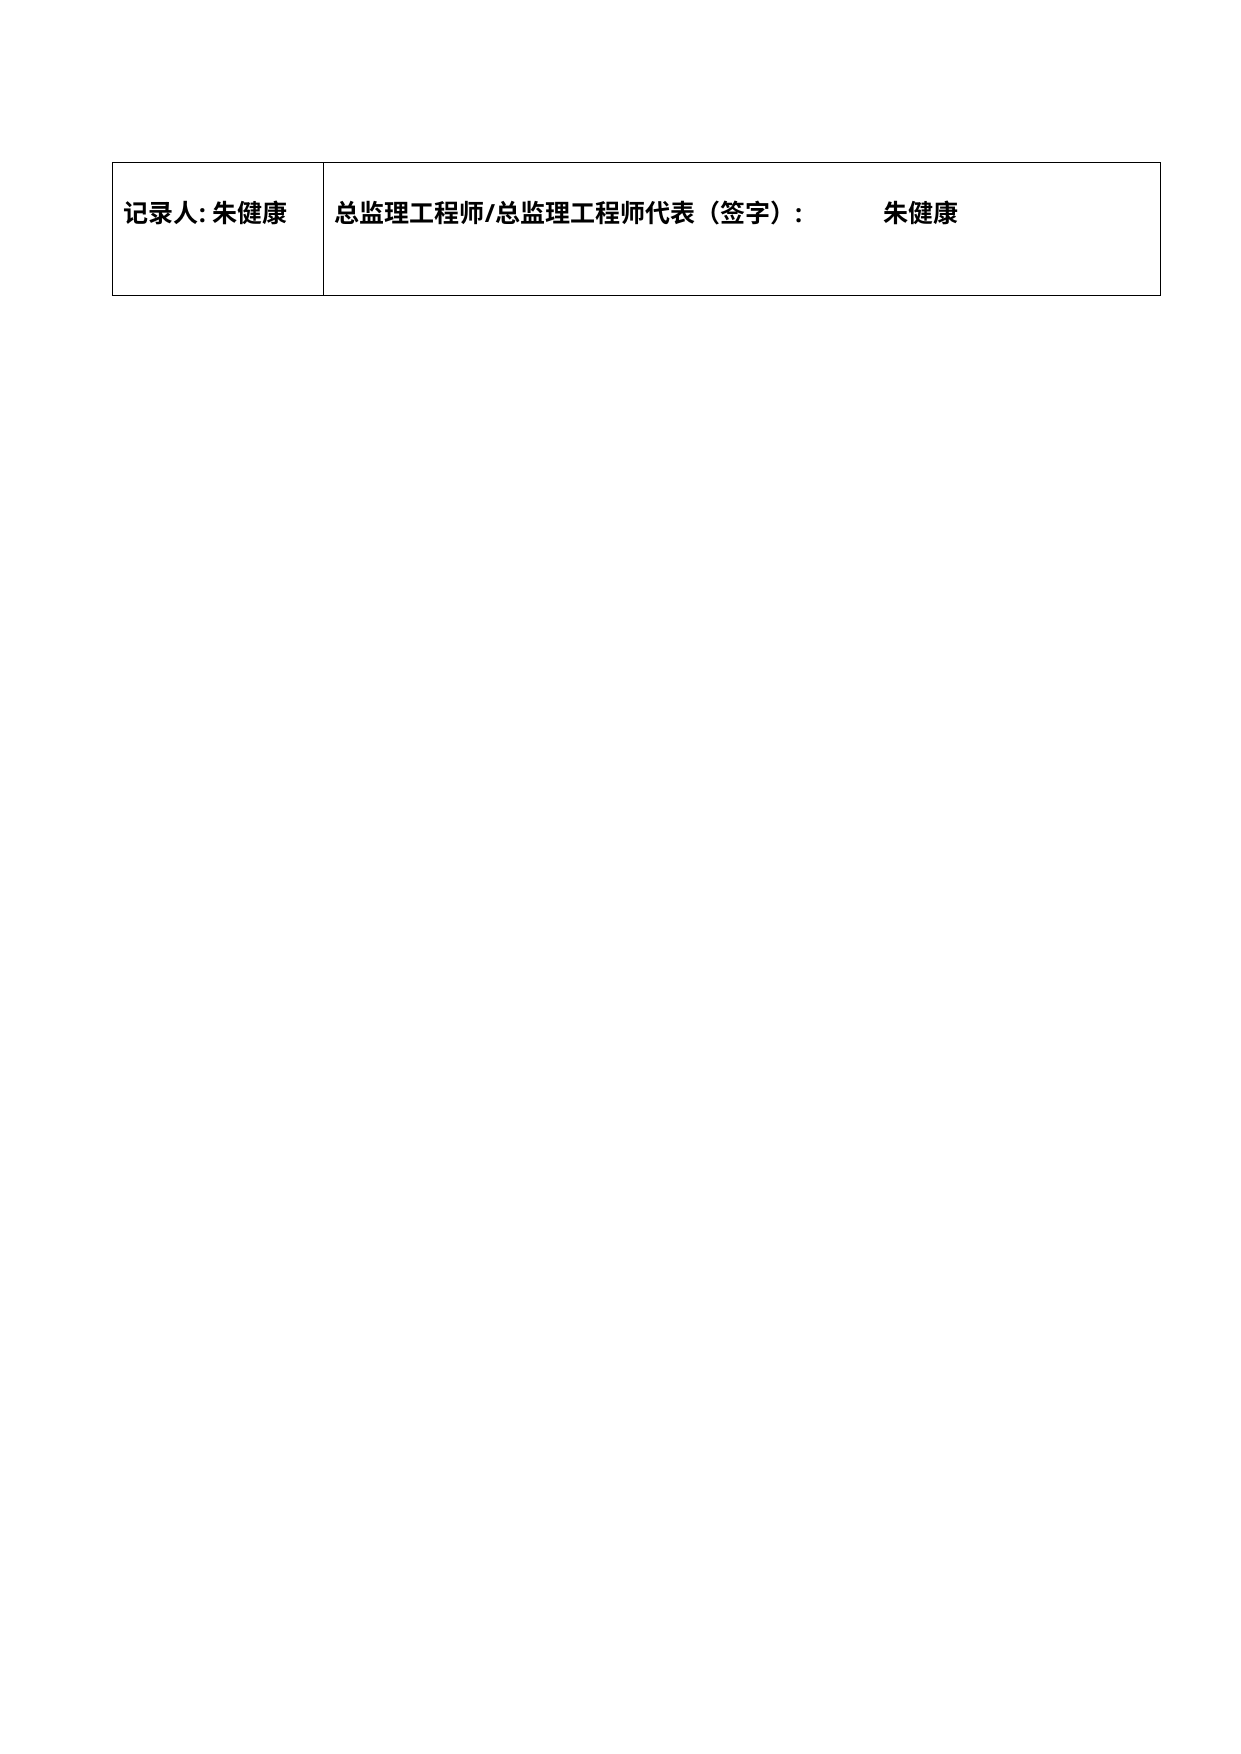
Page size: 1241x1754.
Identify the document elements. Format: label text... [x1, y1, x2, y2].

table_cell 总监理工程师/总监理工程师代表（签字）: 朱健康 [324, 163, 1160, 294]
table_cell 记录人: 朱健康 [113, 163, 323, 294]
